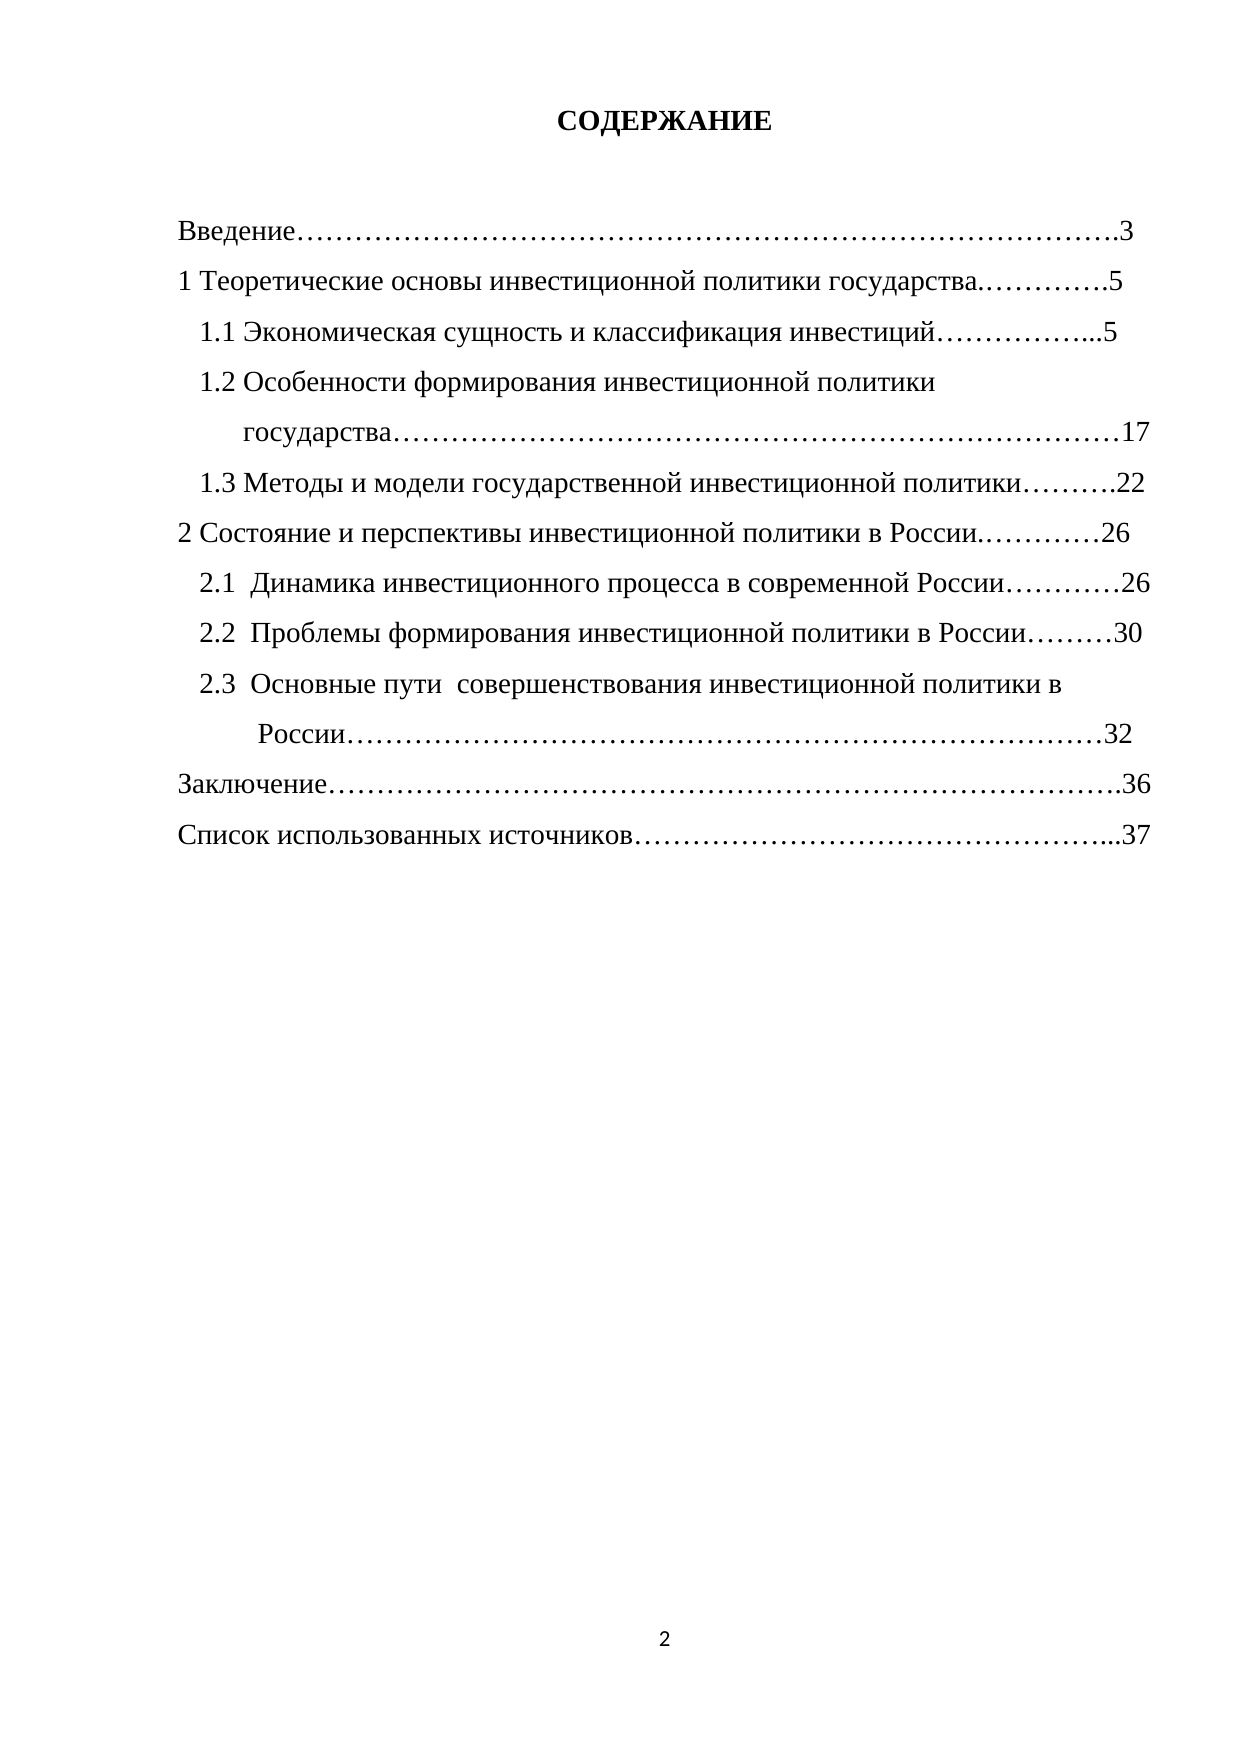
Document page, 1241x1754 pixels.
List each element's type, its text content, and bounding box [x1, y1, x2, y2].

text 1.3 Методы и модели государственной инвестиционной политики……….22 [177, 465, 1152, 498]
text Заключение……………………………………………………………………….36 [177, 767, 1152, 800]
text 1.1 Экономическая сущность и классификация инвестиций……………...5 [177, 314, 1152, 347]
text 2.1 Динамика инвестиционного процесса в современной России…………26 [177, 565, 1152, 599]
text Введение………………………………………………………………………….3 [177, 213, 1152, 247]
text 1.2 Особенности формирования инвестиционной политики [177, 364, 1152, 398]
text государства…………………………………………………………………17 [177, 414, 1152, 448]
text 2.2 Проблемы формирования инвестиционной политики в России………30 [177, 616, 1152, 649]
text 2.3 Основные пути совершенствования инвестиционной политики в [177, 666, 1152, 699]
text Список использованных источников…………………………………………...37 [177, 817, 1152, 850]
text СОДЕРЖАНИЕ [177, 103, 1152, 137]
text 1 Теоретические основы инвестиционной политики государства.………….5 [177, 263, 1152, 297]
text 2 Состояние и перспективы инвестиционной политики в России.…………26 [177, 515, 1152, 548]
text России……………………………………………………………………32 [177, 716, 1152, 750]
